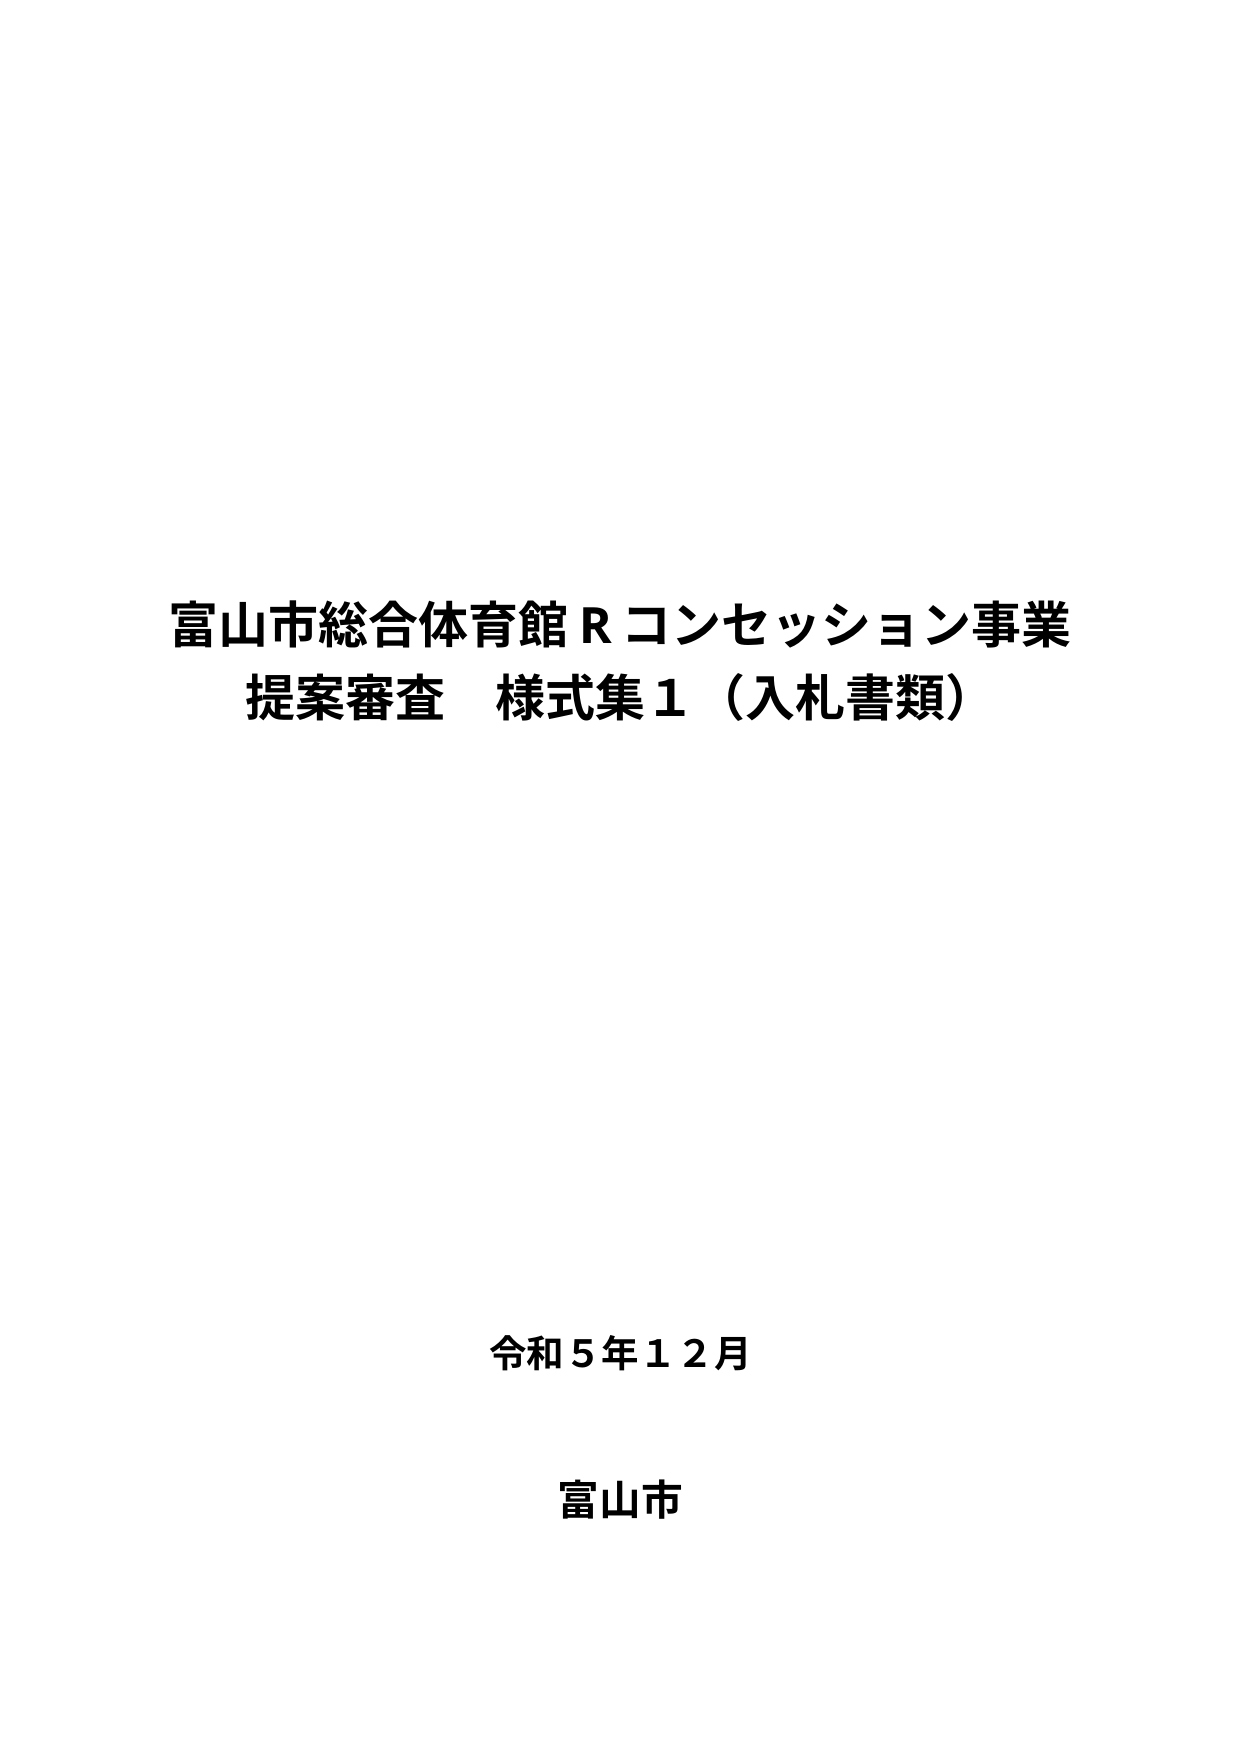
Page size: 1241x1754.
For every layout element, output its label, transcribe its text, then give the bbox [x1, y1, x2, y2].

text 令和５年１２月 [148, 1314, 1092, 1387]
text 提案審査 様式集１（入札書類） [148, 658, 1092, 731]
text 富山市 [148, 1460, 1092, 1533]
text 富山市総合体育館Rコンセッション事業 [148, 585, 1092, 658]
